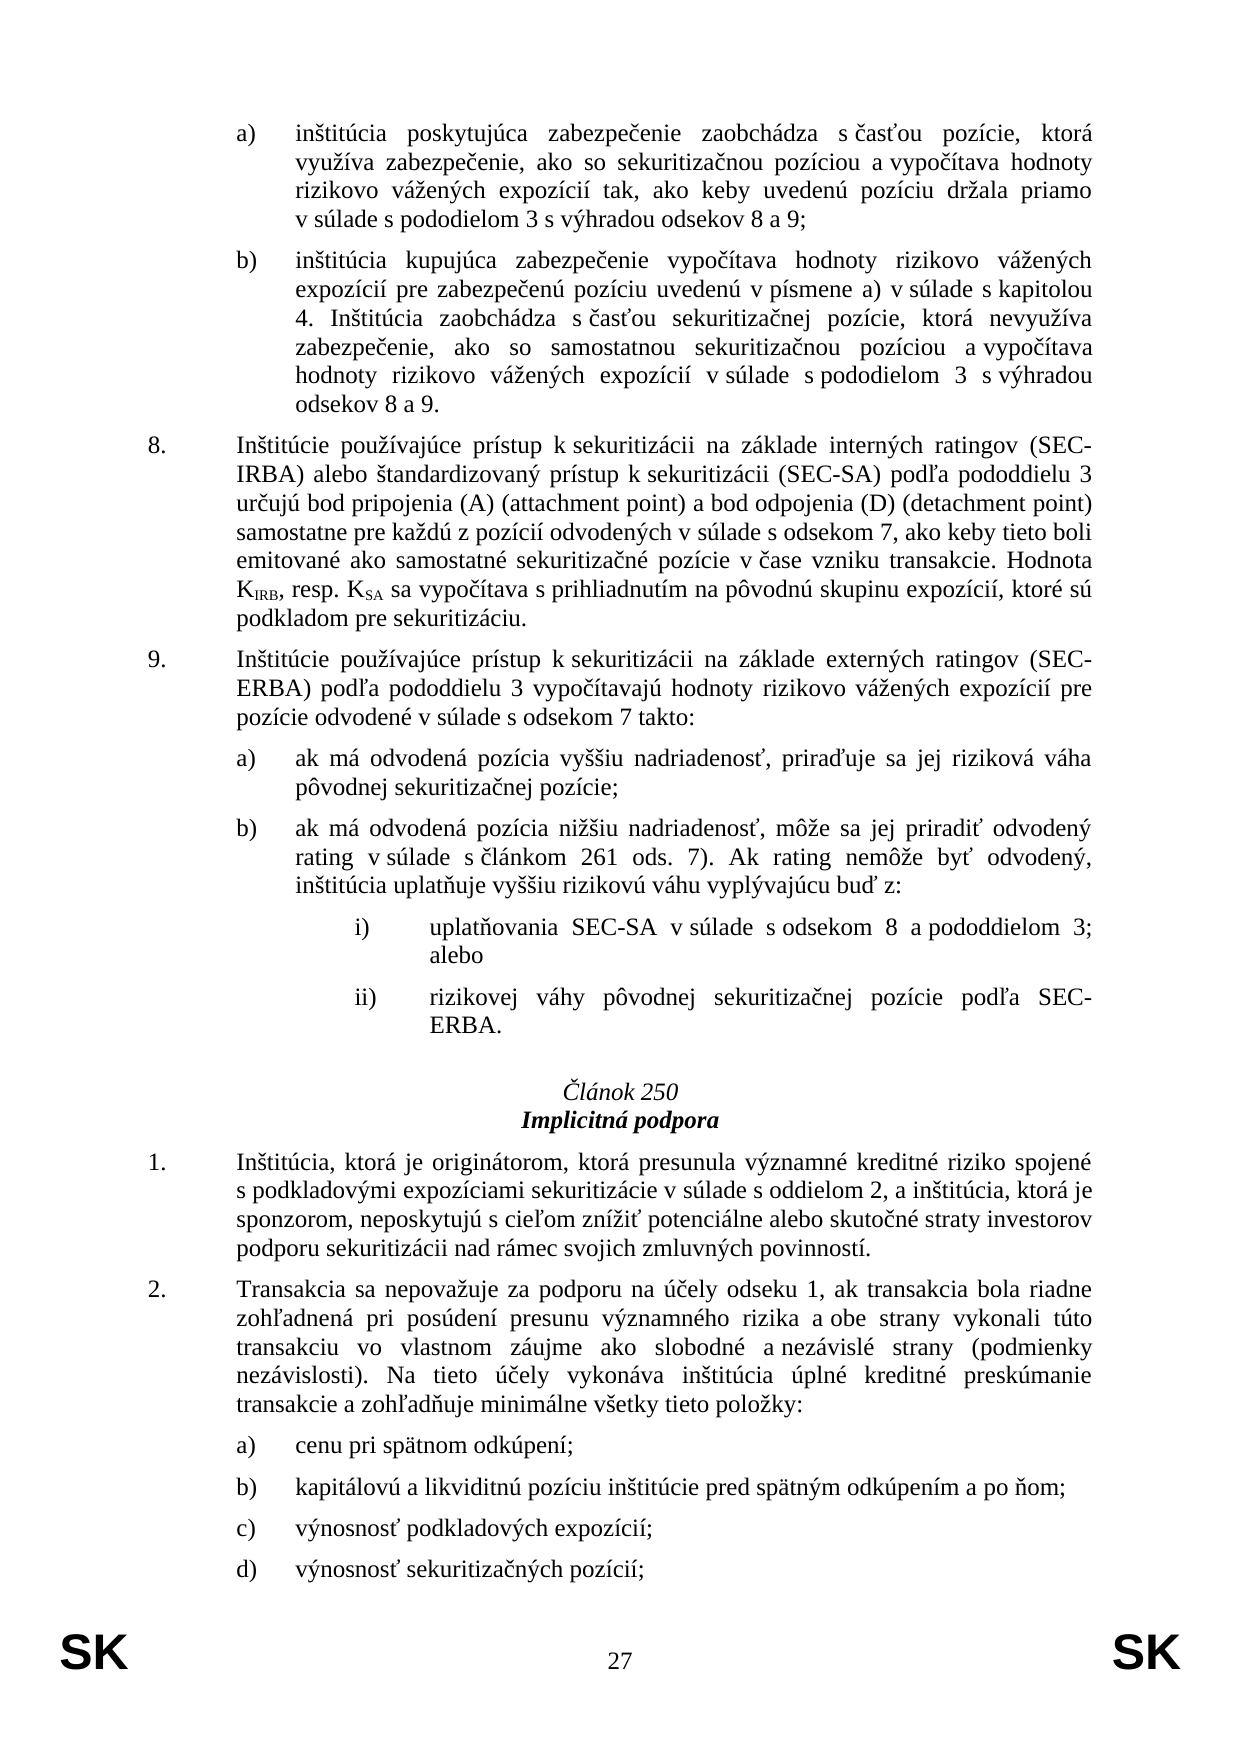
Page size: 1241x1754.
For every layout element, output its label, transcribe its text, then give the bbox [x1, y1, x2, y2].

text a) ak má odvodená pozícia vyššiu nadriadenosť, priraďuje sa jej riziková váha pôvodnej sekuritizačnej pozície; [236, 743, 1093, 801]
text a) cenu pri spätnom odkúpení; [236, 1431, 1093, 1459]
text Článok 250 Implicitná podpora [148, 1077, 1093, 1134]
text b) kapitálovú a likviditnú pozíciu inštitúcie pred spätným odkúpením a po ňom; [236, 1472, 1093, 1501]
text 9. Inštitúcie používajúce prístup k sekuritizácii na základe externých ratingov (SEC-ERBA) podľa pododdielu 3 vypočítavajú hodnoty rizikovo vážených expozícií pre pozície odvodené v súlade s odsekom 7 takto: [148, 644, 1093, 731]
text 2. Transakcia sa nepovažuje za podporu na účely odseku 1, ak transakcia bola riadne zohľadnená pri posúdení presunu významného rizika a obe strany vykonali túto transakciu vo vlastnom záujme ako slobodné a nezávislé strany (podmienky nezávislosti). Na tieto účely vykonáva inštitúcia úplné kreditné preskúmanie transakcie a zohľadňuje minimálne všetky tieto položky: [148, 1274, 1093, 1418]
text c) výnosnosť podkladových expozícií; [236, 1513, 1093, 1542]
text 1. Inštitúcia, ktorá je originátorom, ktorá presunula významné kreditné riziko spojené s podkladovými expozíciami sekuritizácie v súlade s oddielom 2, a inštitúcia, ktorá je sponzorom, neposkytujú s cieľom znížiť potenciálne alebo skutočné straty investorov podporu sekuritizácii nad rámec svojich zmluvných povinností. [148, 1147, 1093, 1262]
text ii) rizikovej váhy pôvodnej sekuritizačnej pozície podľa SEC-ERBA. [354, 982, 1093, 1039]
text b) ak má odvodená pozícia nižšiu nadriadenosť, môže sa jej priradiť odvodený rating v súlade s článkom 261 ods. 7). Ak rating nemôže byť odvodený, inštitúcia uplatňuje vyššiu rizikovú váhu vyplývajúcu buď z: [236, 813, 1093, 899]
text d) výnosnosť sekuritizačných pozícií; [236, 1554, 1093, 1583]
text a) inštitúcia poskytujúca zabezpečenie zaobchádza s časťou pozície, ktorá využíva zabezpečenie, ako so sekuritizačnou pozíciou a vypočítava hodnoty rizikovo vážených expozícií tak, ako keby uvedenú pozíciu držala priamo v súlade s pododielom 3 s výhradou odsekov 8 a 9; [236, 118, 1093, 233]
text b) inštitúcia kupujúca zabezpečenie vypočítava hodnoty rizikovo vážených expozícií pre zabezpečenú pozíciu uvedenú v písmene a) v súlade s kapitolou 4. Inštitúcia zaobchádza s časťou sekuritizačnej pozície, ktorá nevyužíva zabezpečenie, ako so samostatnou sekuritizačnou pozíciou a vypočítava hodnoty rizikovo vážených expozícií v súlade s pododielom 3 s výhradou odsekov 8 a 9. [236, 246, 1093, 418]
text 8. Inštitúcie používajúce prístup k sekuritizácii na základe interných ratingov (SEC-IRBA) alebo štandardizovaný prístup k sekuritizácii (SEC-SA) podľa pododdielu 3 určujú bod pripojenia (A) (attachment point) a bod odpojenia (D) (detachment point) samostatne pre každú z pozícií odvodených v súlade s odsekom 7, ako keby tieto boli emitované ako samostatné sekuritizačné pozície v čase vzniku transakcie. Hodnota KIRB, resp. KSA sa vypočítava s prihliadnutím na pôvodnú skupinu expozícií, ktoré sú podkladom pre sekuritizáciu. [148, 431, 1093, 632]
text i) uplatňovania SEC-SA v súlade s odsekom 8 a pododdielom 3; alebo [354, 912, 1093, 969]
